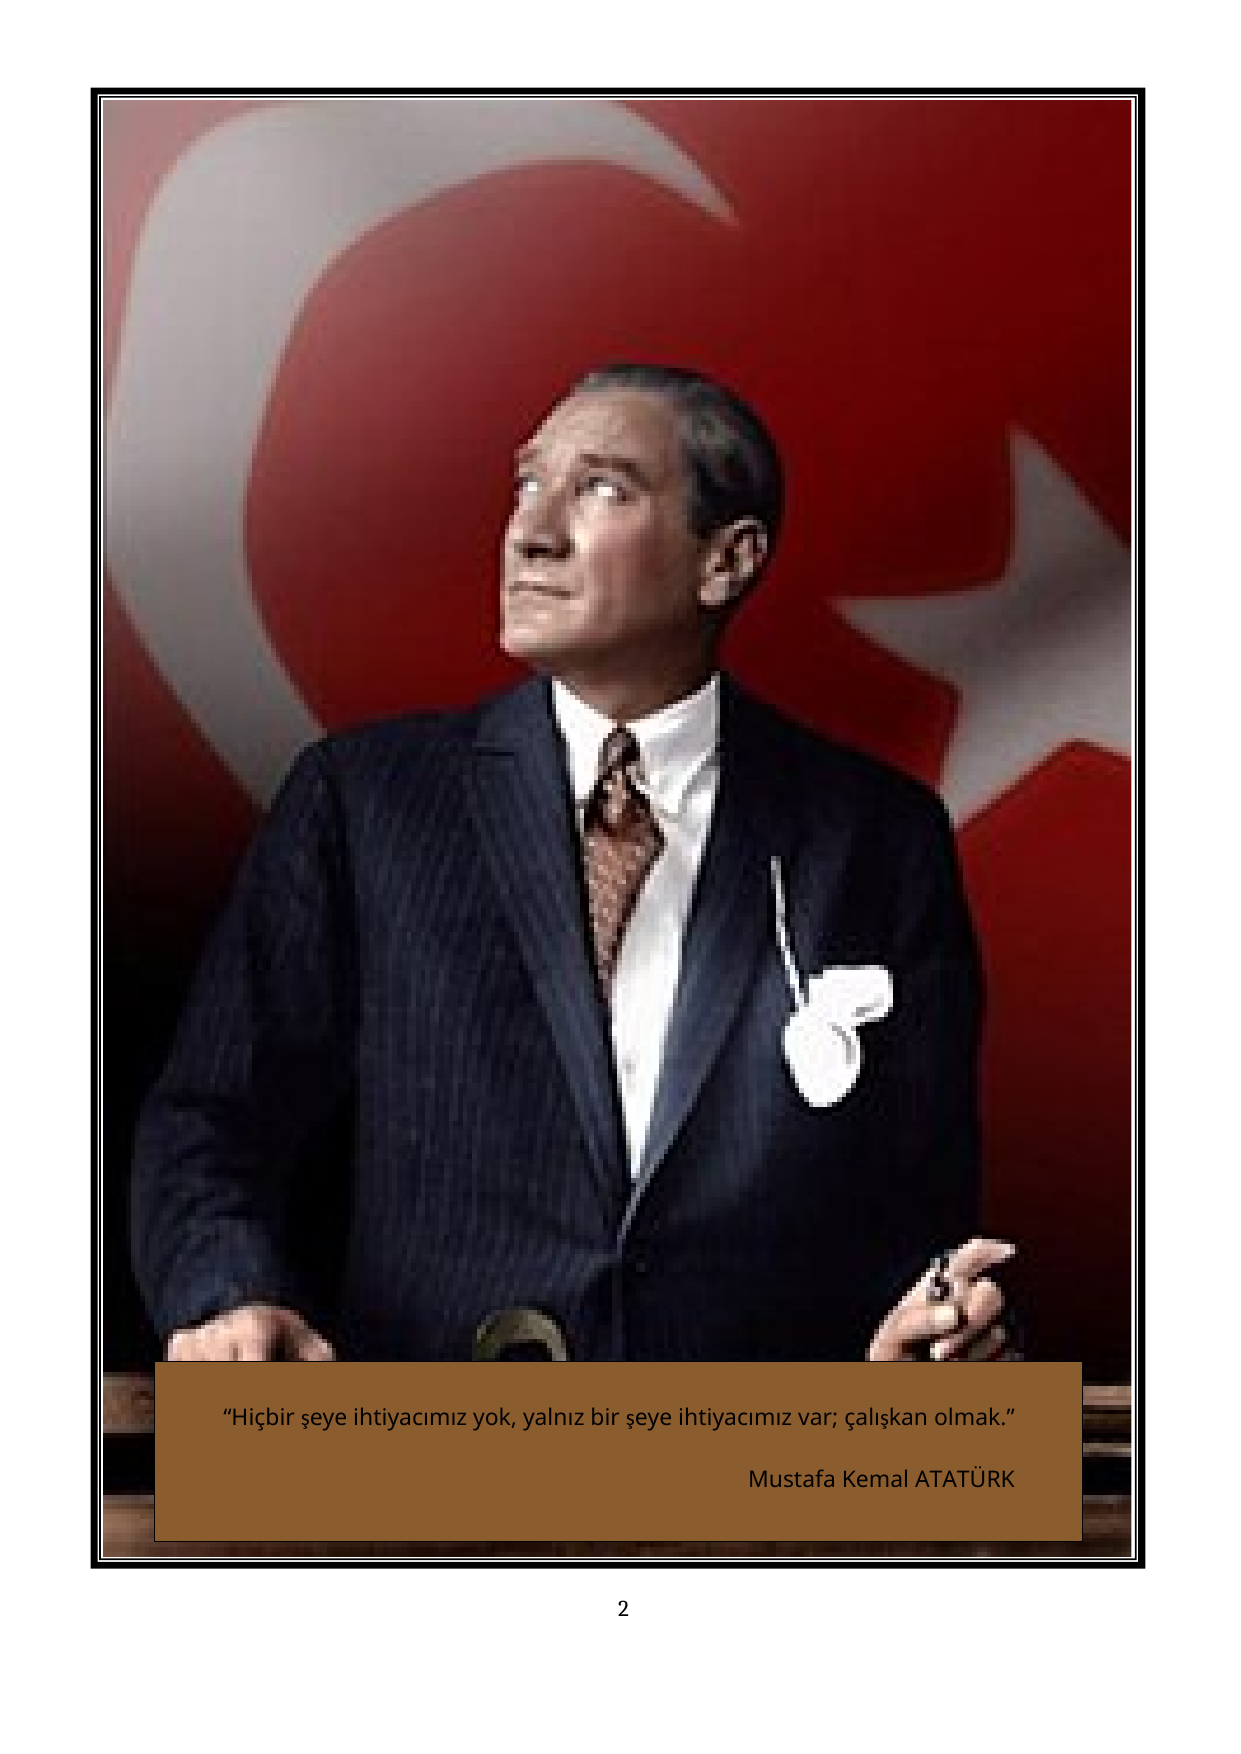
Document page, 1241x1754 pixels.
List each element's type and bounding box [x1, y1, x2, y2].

picture [103, 100, 1132, 1557]
